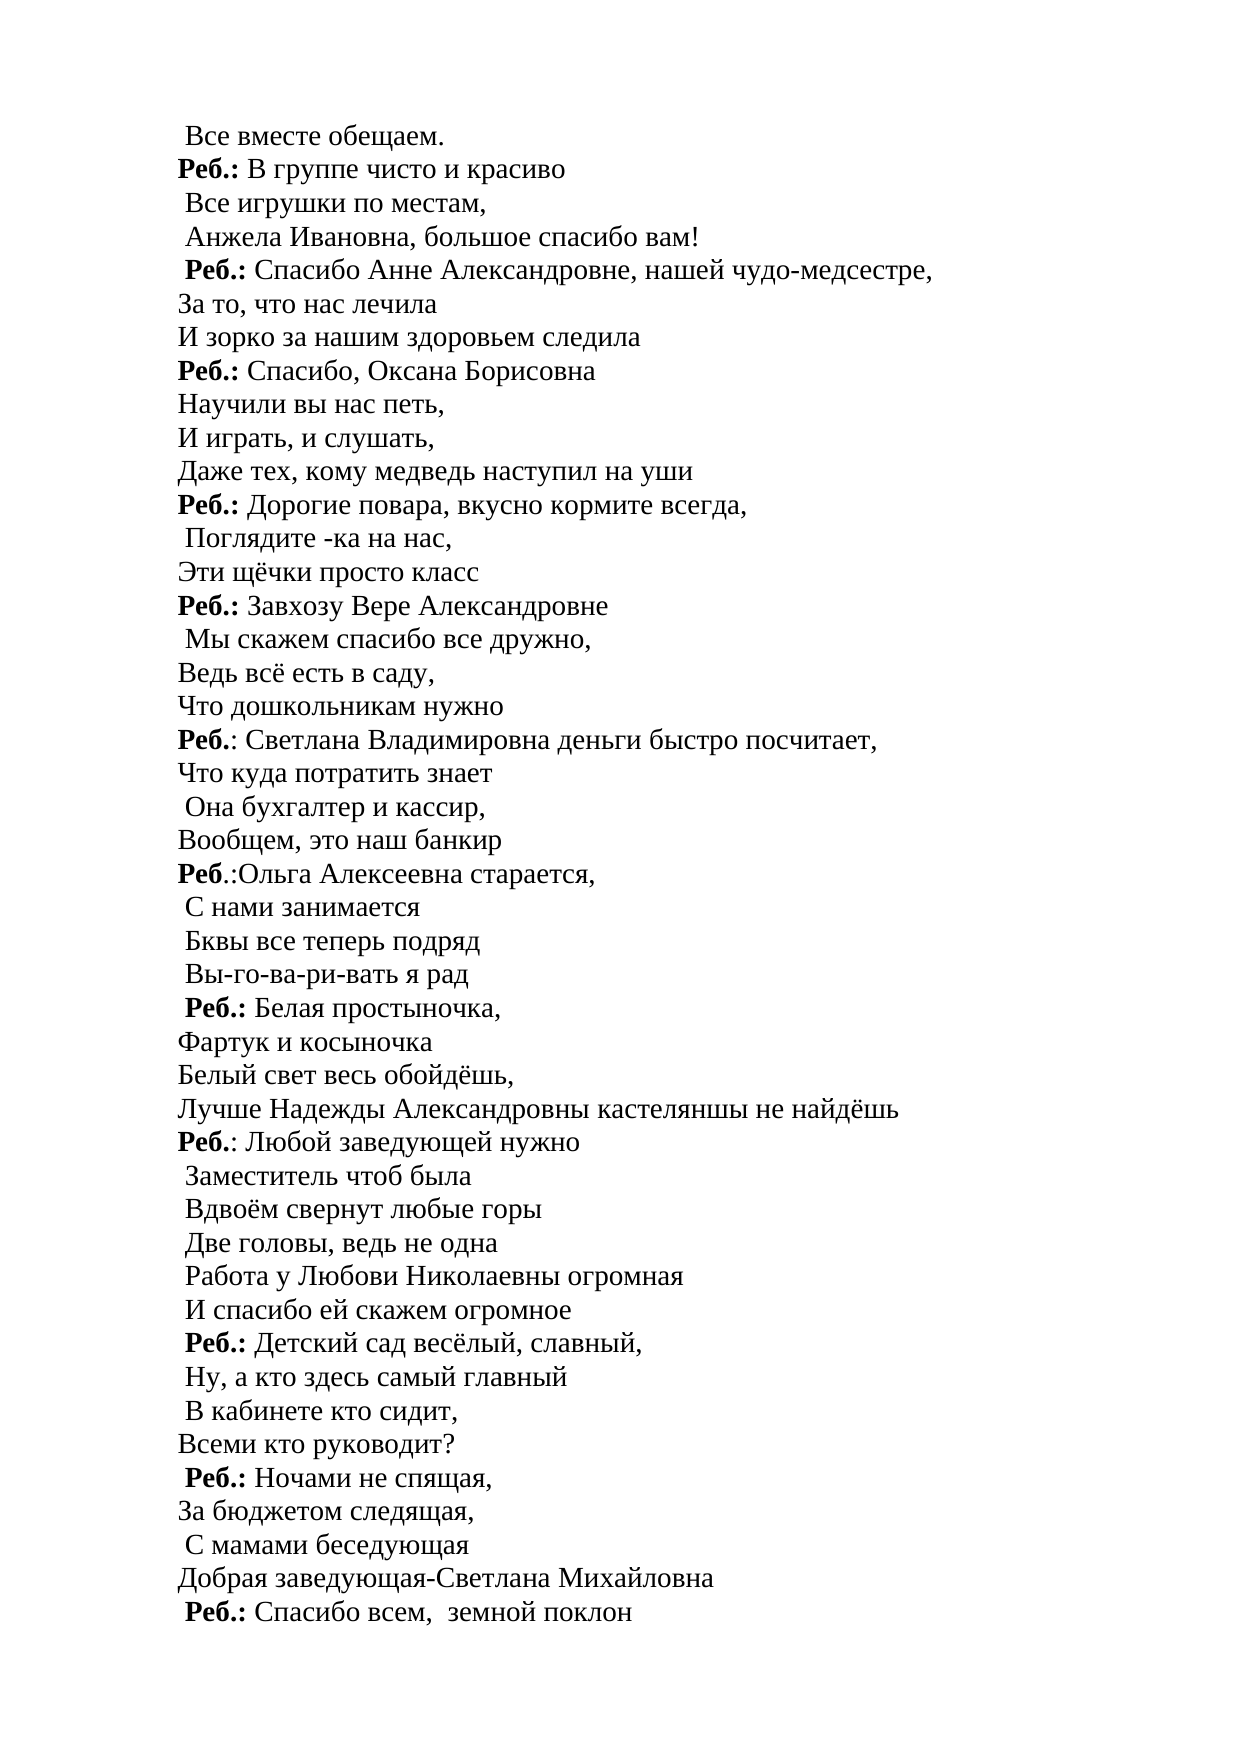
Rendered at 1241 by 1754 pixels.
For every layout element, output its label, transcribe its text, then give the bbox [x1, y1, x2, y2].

text Реб.: Спасибо всем, земной поклон [177, 1594, 1152, 1627]
text Реб.:Ольга Алексеевна старается, [177, 856, 1152, 889]
text С мамами беседующая [177, 1527, 1152, 1560]
text Все игрушки по местам, [177, 185, 1152, 219]
text Все вместе обещаем. [177, 118, 1152, 152]
text Вообщем, это наш банкир [177, 822, 1152, 856]
text И спасибо ей скажем огромное [177, 1292, 1152, 1326]
text Реб.: Любой заведующей нужно [177, 1124, 1152, 1158]
text Что дошкольникам нужно [177, 688, 1152, 722]
text Вы-го-ва-ри-вать я рад [177, 957, 1152, 990]
text Реб.: В группе чисто и красиво [177, 152, 1152, 185]
text Она бухгалтер и кассир, [177, 789, 1152, 822]
text Реб.: Детский сад весёлый, славный, [177, 1326, 1152, 1359]
text И играть, и слушать, [177, 420, 1152, 453]
text Белый свет весь обойдёшь, [177, 1057, 1152, 1091]
text Ведь всё есть в саду, [177, 655, 1152, 688]
text В кабинете кто сидит, [177, 1393, 1152, 1426]
text Добрая заведующая-Светлана Михайловна [177, 1560, 1152, 1594]
text Реб.: Дорогие повара, вкусно кормите всегда, [177, 487, 1152, 521]
text За то, что нас лечила [177, 286, 1152, 319]
text Реб.: Спасибо, Оксана Борисовна [177, 353, 1152, 386]
text Работа у Любови Николаевны огромная [177, 1258, 1152, 1292]
text Реб.: Светлана Владимировна деньги быстро посчитает, [177, 722, 1152, 755]
text Вдвоём свернут любые горы [177, 1191, 1152, 1225]
text Эти щёчки просто класс [177, 554, 1152, 588]
text Заместитель чтоб была [177, 1158, 1152, 1191]
text Бквы все теперь подряд [177, 923, 1152, 957]
text Мы скажем спасибо все дружно, [177, 621, 1152, 655]
text С нами занимается [177, 889, 1152, 923]
text Реб.: Ночами не спящая, [177, 1460, 1152, 1493]
text Реб.: Спасибо Анне Александровне, нашей чудо-медсестре, [177, 252, 1152, 286]
text Две головы, ведь не одна [177, 1225, 1152, 1258]
text Научили вы нас петь, [177, 386, 1152, 420]
text Анжела Ивановна, большое спасибо вам! [177, 219, 1152, 252]
text Лучше Надежды Александровны кастеляншы не найдёшь [177, 1091, 1152, 1124]
text Всеми кто руководит? [177, 1426, 1152, 1460]
text Поглядите -ка на нас, [177, 521, 1152, 554]
text Реб.: Белая простыночка, [177, 990, 1152, 1024]
text Что куда потратить знает [177, 755, 1152, 789]
text Фартук и косыночка [177, 1024, 1152, 1057]
text И зорко за нашим здоровьем следила [177, 319, 1152, 353]
text Реб.: Завхозу Вере Александровне [177, 588, 1152, 621]
text За бюджетом следящая, [177, 1493, 1152, 1527]
text Ну, а кто здесь самый главный [177, 1359, 1152, 1393]
text Даже тех, кому медведь наступил на уши [177, 453, 1152, 487]
